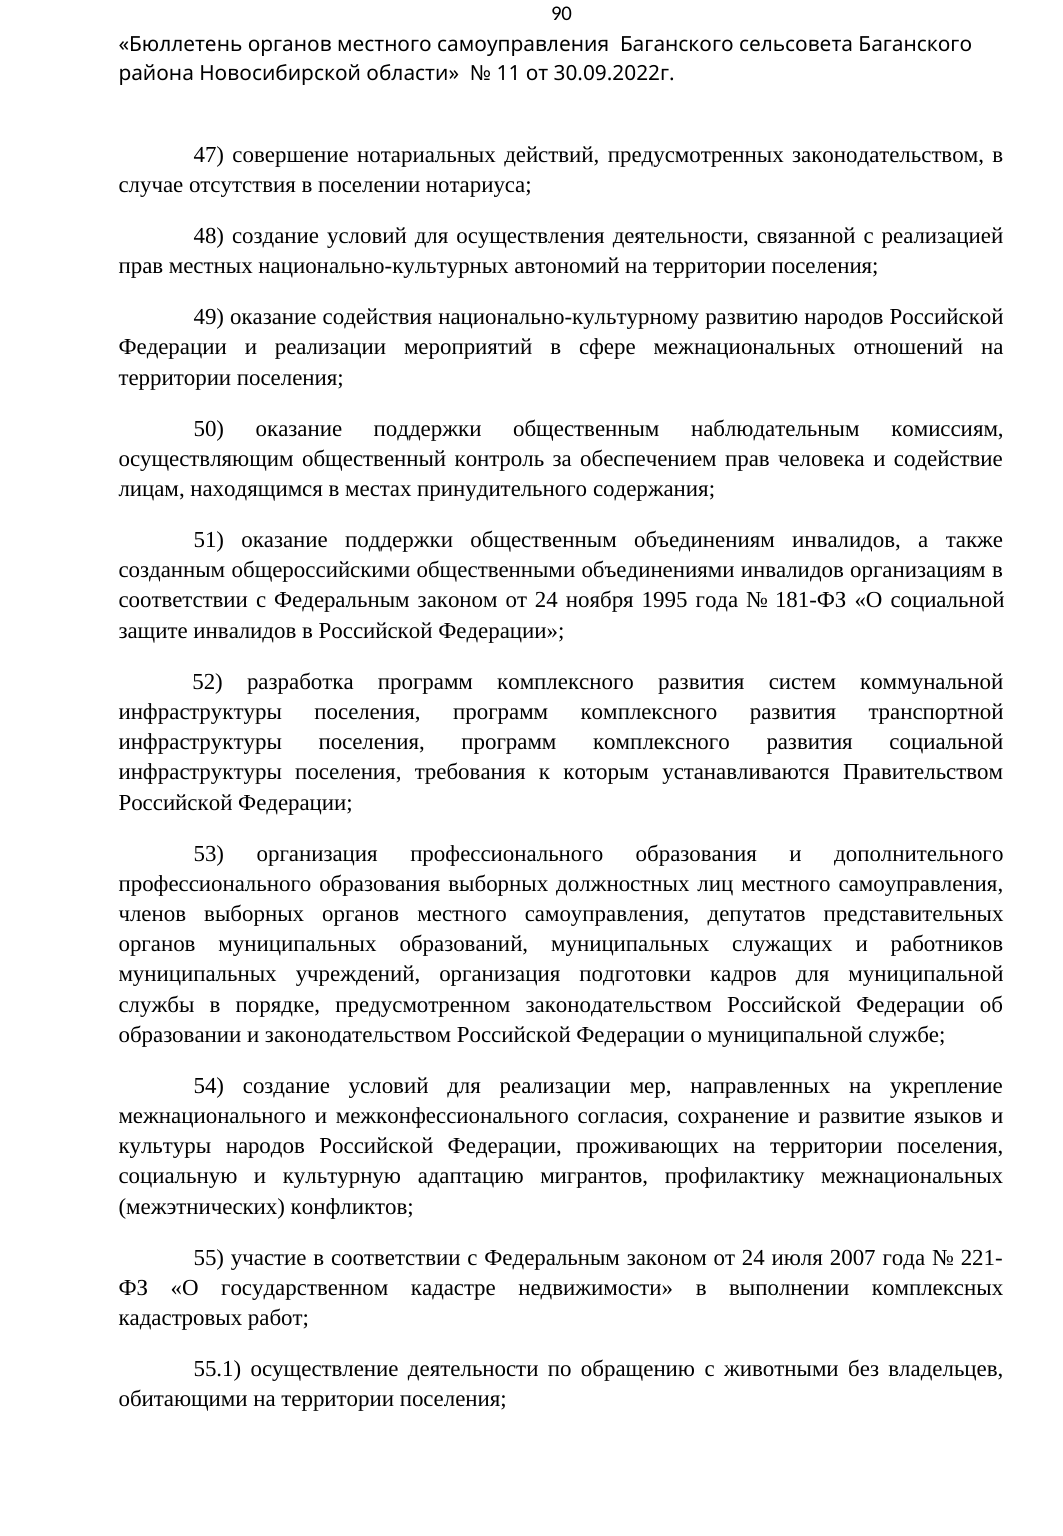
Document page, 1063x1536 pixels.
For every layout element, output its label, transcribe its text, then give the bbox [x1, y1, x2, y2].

text 55) участие в соответствии с Федеральным законом от 24 июля 2007 года № 221-ФЗ «О государственном кадастре недвижимости» в выполнении комплексных кадастровых работ; [118, 1244, 1004, 1331]
text 48) создание условий для осуществления деятельности, связанной с реализацией прав местных национально-культурных автономий на территории поселения; [118, 222, 1004, 278]
text 55.1) осуществление деятельности по обращению с животными без владельцев, обитающими на территории поселения; [118, 1355, 1004, 1412]
text 49) оказание содействия национально-культурному развитию народов Российской Федерации и реализации мероприятий в сфере межнациональных отношений на территории поселения; [118, 303, 1004, 390]
text 47) совершение нотариальных действий, предусмотренных законодательством, в случае отсутствия в поселении нотариуса; [118, 141, 1004, 197]
text 54) создание условий для реализации мер, направленных на укрепление межнационального и межконфессионального согласия, сохранение и развитие языков и культуры народов Российской Федерации, проживающих на территории поселения, социальную и культурную адаптацию мигрантов, профилактику межнациональных (межэтнических) конфликтов; [118, 1072, 1004, 1219]
text 53) организация профессионального образования и дополнительного профессионального образования выборных должностных лиц местного самоуправления, членов выборных органов местного самоуправления, депутатов представительных органов муниципальных образований, муниципальных служащих и работников муниципальных учреждений, организация подготовки кадров для муниципальной службы в порядке, предусмотренном законодательством Российской Федерации об образовании и законодательством Российской Федерации о муниципальной службе; [118, 839, 1004, 1047]
text 50) оказание поддержки общественным наблюдательным комиссиям, осуществляющим общественный контроль за обеспечением прав человека и содействие лицам, находящимся в местах принудительного содержания; [118, 414, 1004, 501]
text 51) оказание поддержки общественным объединениям инвалидов, а также созданным общероссийскими общественными объединениями инвалидов организациям в соответствии с Федеральным законом от 24 ноября 1995 года № 181-ФЗ «О социальной защите инвалидов в Российской Федерации»; [118, 526, 1004, 643]
text 52) разработка программ комплексного развития систем коммунальной инфраструктуры поселения, программ комплексного развития транспортной инфраструктуры поселения, программ комплексного развития социальной инфраструктуры поселения, требования к которым устанавливаются Правительством Российской Федерации; [118, 668, 1004, 815]
